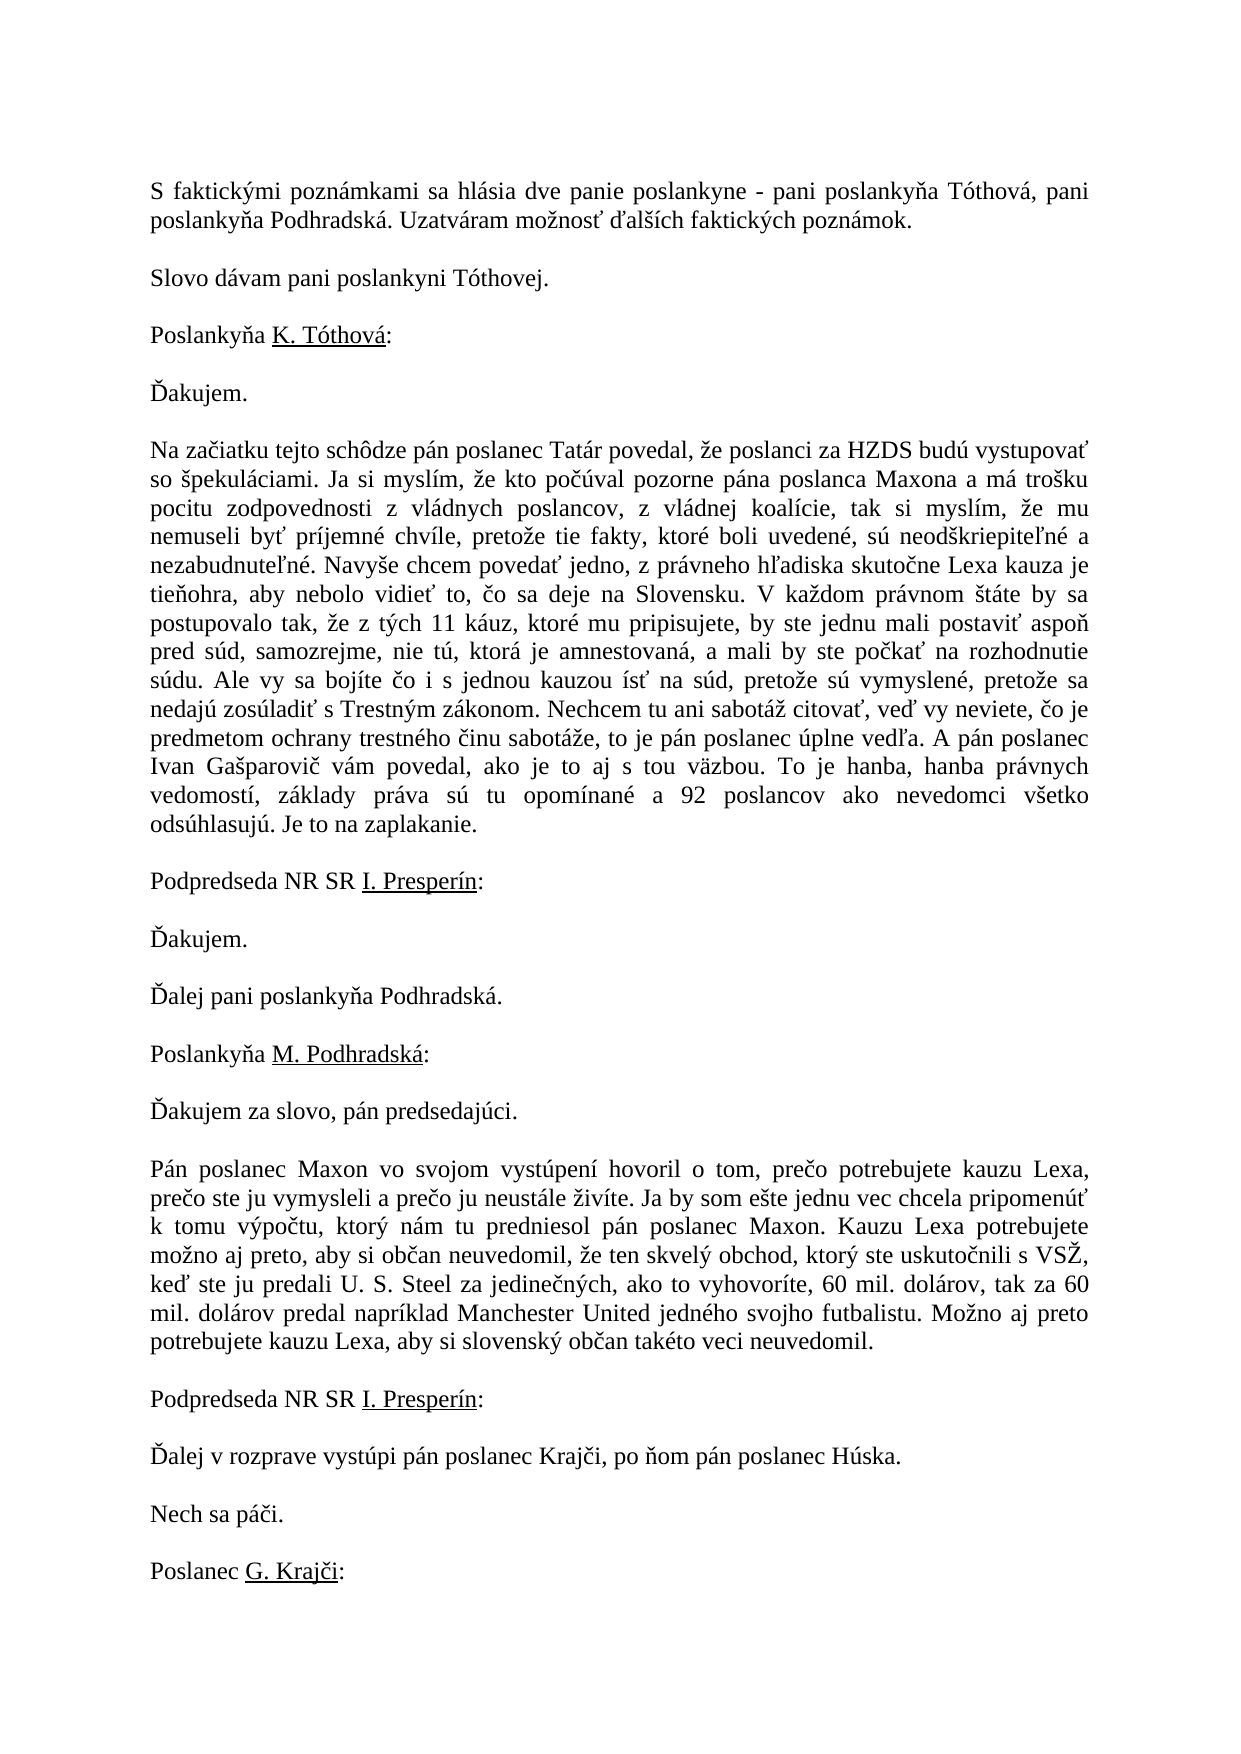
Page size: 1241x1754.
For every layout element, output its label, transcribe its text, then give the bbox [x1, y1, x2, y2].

text Poslanec G. Krajči: [150, 1556, 1090, 1585]
text Ďalej pani poslankyňa Podhradská. [150, 981, 1090, 1010]
text Slovo dávam pani poslankyni Tóthovej. [150, 263, 1090, 291]
text Podpredseda NR SR I. Presperín: [150, 1384, 1090, 1413]
text Ďakujem. [150, 378, 1090, 406]
text Pán poslanec Maxon vo svojom vystúpení hovoril o tom, prečo potrebujete kauzu Lexa, prečo ste ju vymysleli a prečo ju neustále živíte. Ja by som ešte jednu vec chcela pripomenúť k tomu výpočtu, ktorý nám tu predniesol pán poslanec Maxon. Kauzu Lexa potrebujete možno aj preto, aby si občan neuvedomil, že ten skvelý obchod, ktorý ste uskutočnili s VSŽ, keď ste ju predali U. S. Steel za jedinečných, ako to vyhovoríte, 60 mil. dolárov, tak za 60 mil. dolárov predal napríklad Manchester United jedného svojho futbalistu. Možno aj preto potrebujete kauzu Lexa, aby si slovenský občan takéto veci neuvedomil. [150, 1154, 1090, 1355]
text Poslankyňa M. Podhradská: [150, 1039, 1090, 1068]
text Nech sa páči. [150, 1499, 1090, 1528]
text Ďalej v rozprave vystúpi pán poslanec Krajči, po ňom pán poslanec Húska. [150, 1441, 1090, 1470]
text Ďakujem. [150, 924, 1090, 953]
text S faktickými poznámkami sa hlásia dve panie poslankyne - pani poslankyňa Tóthová, pani poslankyňa Podhradská. Uzatváram možnosť ďalších faktických poznámok. [150, 176, 1090, 234]
text Na začiatku tejto schôdze pán poslanec Tatár povedal, že poslanci za HZDS budú vystupovať so špekuláciami. Ja si myslím, že kto počúval pozorne pána poslanca Maxona a má trošku pocitu zodpovednosti z vládnych poslancov, z vládnej koalície, tak si myslím, že mu nemuseli byť príjemné chvíle, pretože tie fakty, ktoré boli uvedené, sú neodškriepiteľné a nezabudnuteľné. Navyše chcem povedať jedno, z právneho hľadiska skutočne Lexa kauza je tieňohra, aby nebolo vidieť to, čo sa deje na Slovensku. V každom právnom štáte by sa postupovalo tak, že z tých 11 káuz, ktoré mu pripisujete, by ste jednu mali postaviť aspoň pred súd, samozrejme, nie tú, ktorá je amnestovaná, a mali by ste počkať na rozhodnutie súdu. Ale vy sa bojíte čo i s jednou kauzou ísť na súd, pretože sú vymyslené, pretože sa nedajú zosúladiť s Trestným zákonom. Nechcem tu ani sabotáž citovať, veď vy neviete, čo je predmetom ochrany trestného činu sabotáže, to je pán poslanec úplne vedľa. A pán poslanec Ivan Gašparovič vám povedal, ako je to aj s tou väzbou. To je hanba, hanba právnych vedomostí, základy práva sú tu opomínané a 92 poslancov ako nevedomci všetko odsúhlasujú. Je to na zaplakanie. [150, 435, 1090, 838]
text Podpredseda NR SR I. Presperín: [150, 866, 1090, 895]
text Ďakujem za slovo, pán predsedajúci. [150, 1096, 1090, 1125]
text Poslankyňa K. Tóthová: [150, 320, 1090, 349]
